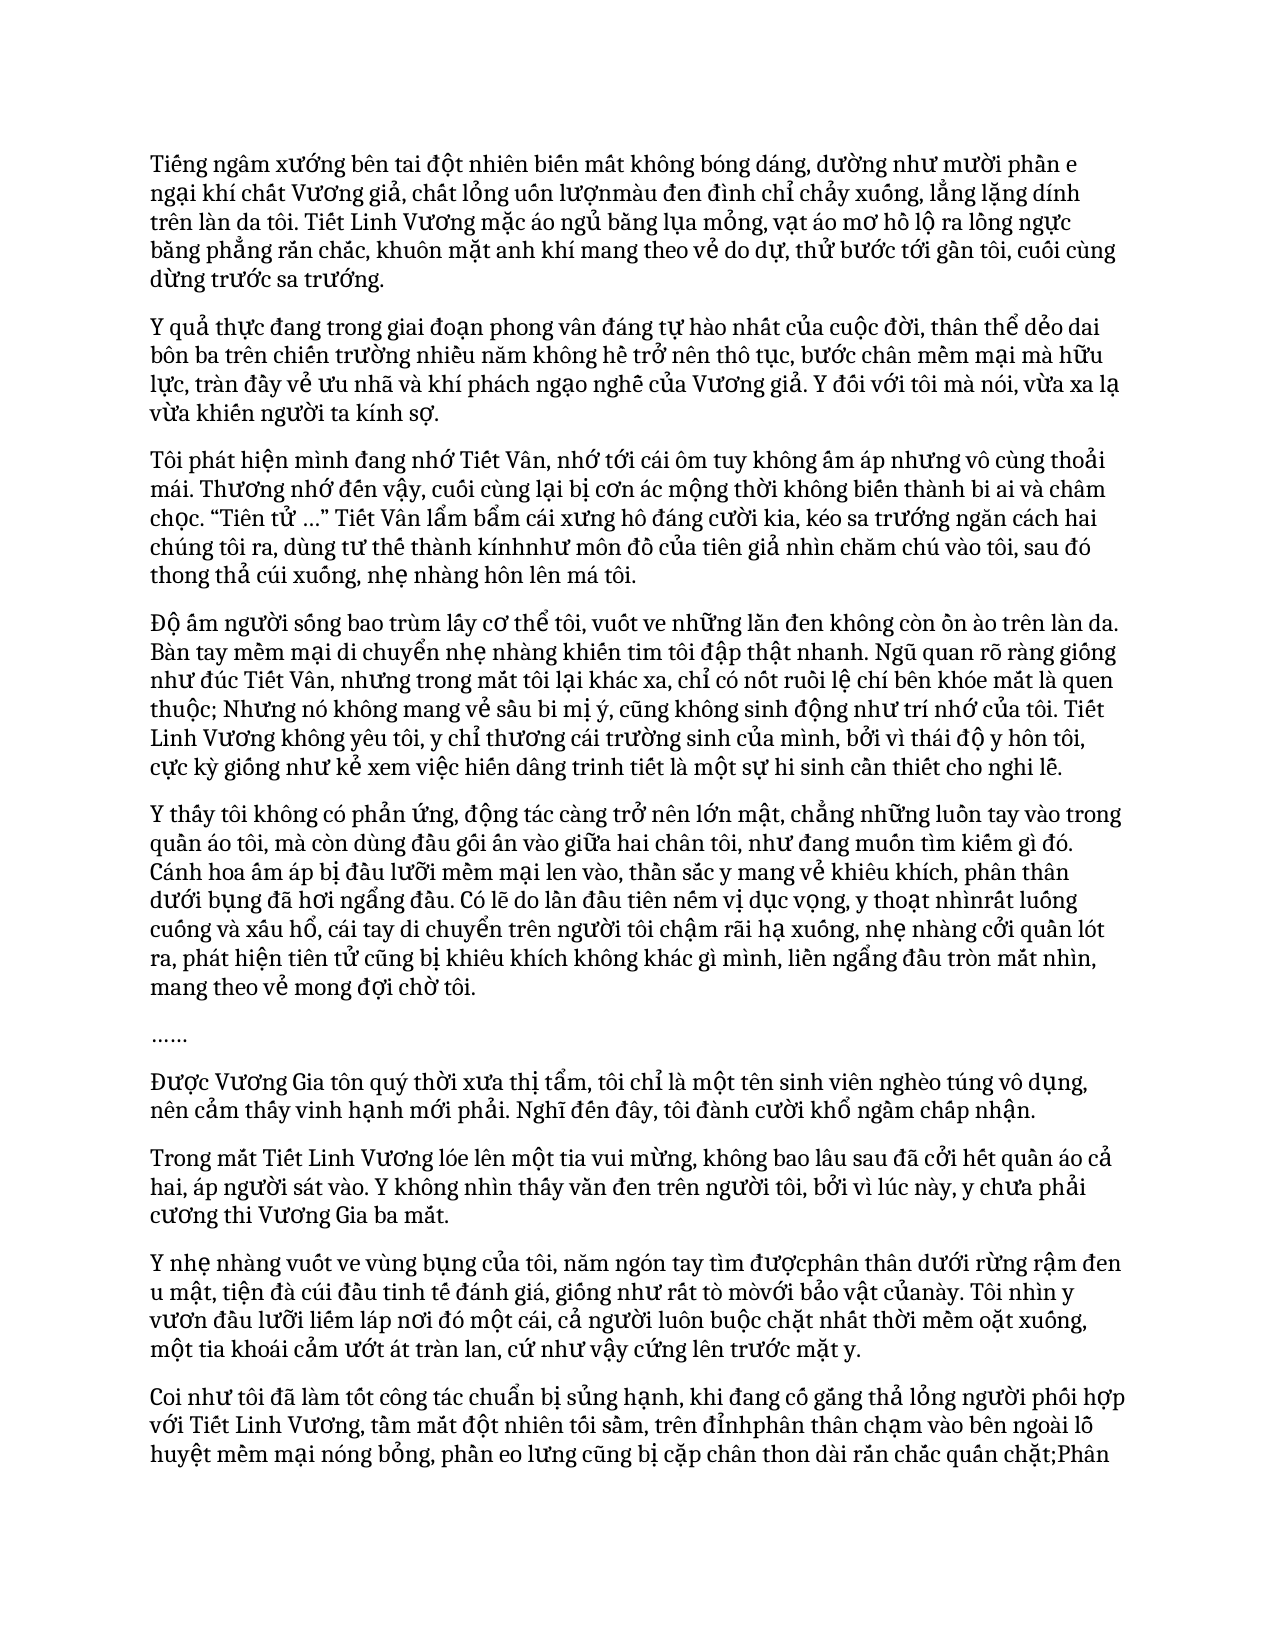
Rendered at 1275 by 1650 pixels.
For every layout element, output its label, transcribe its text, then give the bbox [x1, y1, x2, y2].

text Trong mắt Tiết Linh Vương lóe lên một tia vui mừng, không bao lâu sau đã cởi hết quần áo cả hai, áp người sát vào. Y không nhìn thấy vằn đen trên người tôi, bởi vì lúc này, y chưa phải cương thi Vương Gia ba mắt. [150, 1144, 1125, 1230]
text Được Vương Gia tôn quý thời xưa thị tẩm, tôi chỉ là một tên sinh viên nghèo túng vô dụng, nên cảm thấy vinh hạnh mới phải. Nghĩ đến đây, tôi đành cười khổ ngầm chấp nhận. [150, 1067, 1125, 1125]
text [150, 1382, 1125, 1469]
text Tiếng ngâm xướng bên tai đột nhiên biến mất không bóng dáng, dường như mười phần e ngại khí chất Vương giả, chất lỏng uốn lượnmàu đen đình chỉ chảy xuống, lẳng lặng dính trên làn da tôi. Tiết Linh Vương mặc áo ngủ bằng lụa mỏng, vạt áo mơ hồ lộ ra lồng ngực bằng phẳng rắn chắc, khuôn mặt anh khí mang theo vẻ do dự, thử bước tới gần tôi, cuối cùng dừng trước sa trướng. [150, 150, 1125, 294]
text Tôi phát hiện mình đang nhớ Tiết Vân, nhớ tới cái ôm tuy không ấm áp nhưng vô cùng thoải mái. Thương nhớ đến vậy, cuối cùng lại bị cơn ác mộng thời không biến thành bi ai và châm chọc. “Tiên tử …” Tiết Vân lẩm bẩm cái xưng hô đáng cười kia, kéo sa trướng ngăn cách hai chúng tôi ra, dùng tư thế thành kínhnhư môn đồ của tiên giả nhìn chăm chú vào tôi, sau đó thong thả cúi xuống, nhẹ nhàng hôn lên má tôi. [150, 446, 1125, 590]
text Y nhẹ nhàng vuốt ve vùng bụng của tôi, năm ngón tay tìm đượcphân thân dưới rừng rậm đen u mật, tiện đà cúi đầu tinh tế đánh giá, giống như rất tò mòvới bảo vật củanày. Tôi nhìn y vươn đầu lưỡi liếm láp nơi đó một cái, cả người luôn buộc chặt nhất thời mềm oặt xuống, một tia khoái cảm ướt át tràn lan, cứ như vậy cứng lên trước mặt y. [150, 1249, 1125, 1364]
text …… [150, 1020, 1125, 1049]
text Y quả thực đang trong giai đoạn phong vân đáng tự hào nhất của cuộc đời, thân thể dẻo dai bôn ba trên chiến trường nhiều năm không hề trở nên thô tục, bước chân mềm mại mà hữu lực, tràn đầy vẻ ưu nhã và khí phách ngạo nghễ của Vương giả. Y đối với tôi mà nói, vừa xa lạ vừa khiến người ta kính sợ. [150, 312, 1125, 427]
text Y thấy tôi không có phản ứng, động tác càng trở nên lớn mật, chẳng những luồn tay vào trong quần áo tôi, mà còn dùng đầu gối ấn vào giữa hai chân tôi, như đang muốn tìm kiếm gì đó. Cánh hoa ấm áp bị đầu lưỡi mềm mại len vào, thần sắc y mang vẻ khiêu khích, phân thân dưới bụng đã hơi ngẩng đầu. Có lẽ do lần đầu tiên nếm vị dục vọng, y thoạt nhìnrất luống cuống và xấu hổ, cái tay di chuyển trên người tôi chậm rãi hạ xuống, nhẹ nhàng cởi quần lót ra, phát hiện tiên tử cũng bị khiêu khích không khác gì mình, liền ngẩng đầu tròn mắt nhìn, mang theo vẻ mong đợi chờ tôi. [150, 800, 1125, 1001]
text Độ ấm người sống bao trùm lấy cơ thể tôi, vuốt ve những lằn đen không còn ồn ào trên làn da. Bàn tay mềm mại di chuyển nhẹ nhàng khiến tim tôi đập thật nhanh. Ngũ quan rõ ràng giống như đúc Tiết Vân, nhưng trong mắt tôi lại khác xa, chỉ có nốt ruồi lệ chí bên khóe mắt là quen thuộc; Nhưng nó không mang vẻ sầu bi mị ý, cũng không sinh động như trí nhớ của tôi. Tiết Linh Vương không yêu tôi, y chỉ thương cái trường sinh của mình, bởi vì thái độ y hôn tôi, cực kỳ giống như kẻ xem việc hiến dâng trinh tiết là một sự hi sinh cần thiết cho nghi lễ. [150, 609, 1125, 781]
